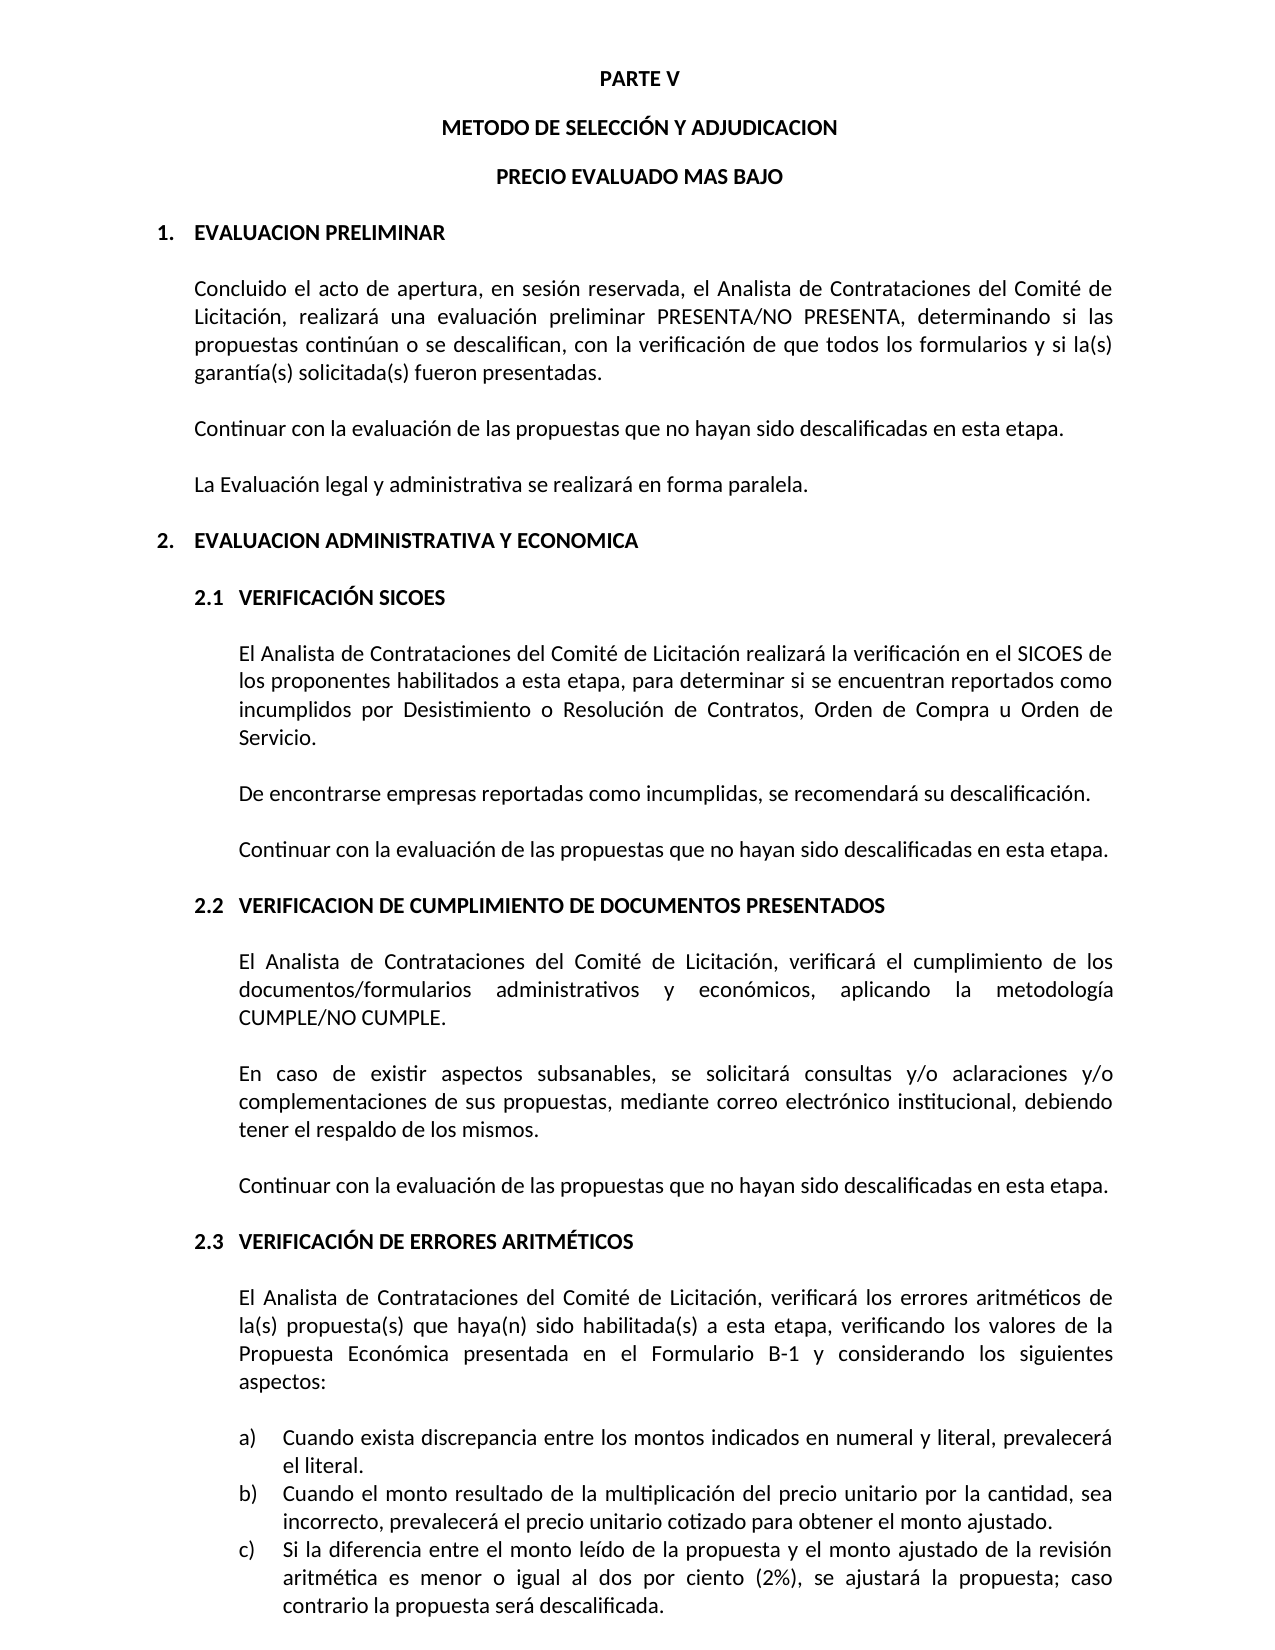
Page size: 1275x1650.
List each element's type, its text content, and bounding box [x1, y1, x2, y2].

text Concluido el acto de apertura, en sesión reservada, el Analista de Contrataciones del Comité de Licitación, realizará una evaluación preliminar PRESENTA/NO PRESENTA, determinando si las propuestas continúan o se descalifican, con la verificación de que todos los formularios y si la(s) garantía(s) solicitada(s) fueron presentadas. [194, 274, 1114, 386]
text Continuar con la evaluación de las propuestas que no hayan sido descalificadas en esta etapa. [238, 835, 1114, 863]
text El Analista de Contrataciones del Comité de Licitación, verificará el cumplimiento de los documentos/formularios administrativos y económicos, aplicando la metodología CUMPLE/NO CUMPLE. [238, 947, 1114, 1031]
text En caso de existir aspectos subsanables, se solicitará consultas y/o aclaraciones y/o complementaciones de sus propuestas, mediante correo electrónico institucional, debiendo tener el respaldo de los mismos. [238, 1059, 1114, 1143]
list VERIFICACIÓN DE ERRORES ARITMÉTICOS [194, 1227, 1114, 1255]
list Cuando exista discrepancia entre los montos indicados en numeral y literal, prevalecerá el literal. [238, 1423, 1114, 1479]
text METODO DE SELECCIÓN Y ADJUDICACION [164, 113, 1114, 141]
list VERIFICACION DE CUMPLIMIENTO DE DOCUMENTOS PRESENTADOS [194, 891, 1114, 919]
list Si la diferencia entre el monto leído de la propuesta y el monto ajustado de la revisión aritmética es menor o igual al dos por ciento (2%), se ajustará la propuesta; caso contrario la propuesta será descalificada. [238, 1535, 1114, 1619]
text El Analista de Contrataciones del Comité de Licitación, verificará los errores aritméticos de la(s) propuesta(s) que haya(n) sido habilitada(s) a esta etapa, verificando los valores de la Propuesta Económica presentada en el Formulario B-1 y considerando los siguientes aspectos: [238, 1283, 1114, 1395]
list Cuando el monto resultado de la multiplicación del precio unitario por la cantidad, sea incorrecto, prevalecerá el precio unitario cotizado para obtener el monto ajustado. [238, 1479, 1114, 1535]
text PRECIO EVALUADO MAS BAJO [164, 162, 1114, 190]
list EVALUACION ADMINISTRATIVA Y ECONOMICA [157, 527, 1114, 554]
text Continuar con la evaluación de las propuestas que no hayan sido descalificadas en esta etapa. [194, 414, 1114, 442]
text El Analista de Contrataciones del Comité de Licitación realizará la verificación en el SICOES de los proponentes habilitados a esta etapa, para determinar si se encuentran reportados como incumplidos por Desistimiento o Resolución de Contratos, Orden de Compra u Orden de Servicio. [238, 639, 1114, 751]
list EVALUACION PRELIMINAR [157, 218, 1114, 246]
text De encontrarse empresas reportadas como incumplidas, se recomendará su descalificación. [238, 779, 1114, 807]
list VERIFICACIÓN SICOES [194, 583, 1114, 611]
text Continuar con la evaluación de las propuestas que no hayan sido descalificadas en esta etapa. [238, 1171, 1114, 1199]
text La Evaluación legal y administrativa se realizará en forma paralela. [194, 471, 1114, 498]
text PARTE V [164, 64, 1114, 93]
